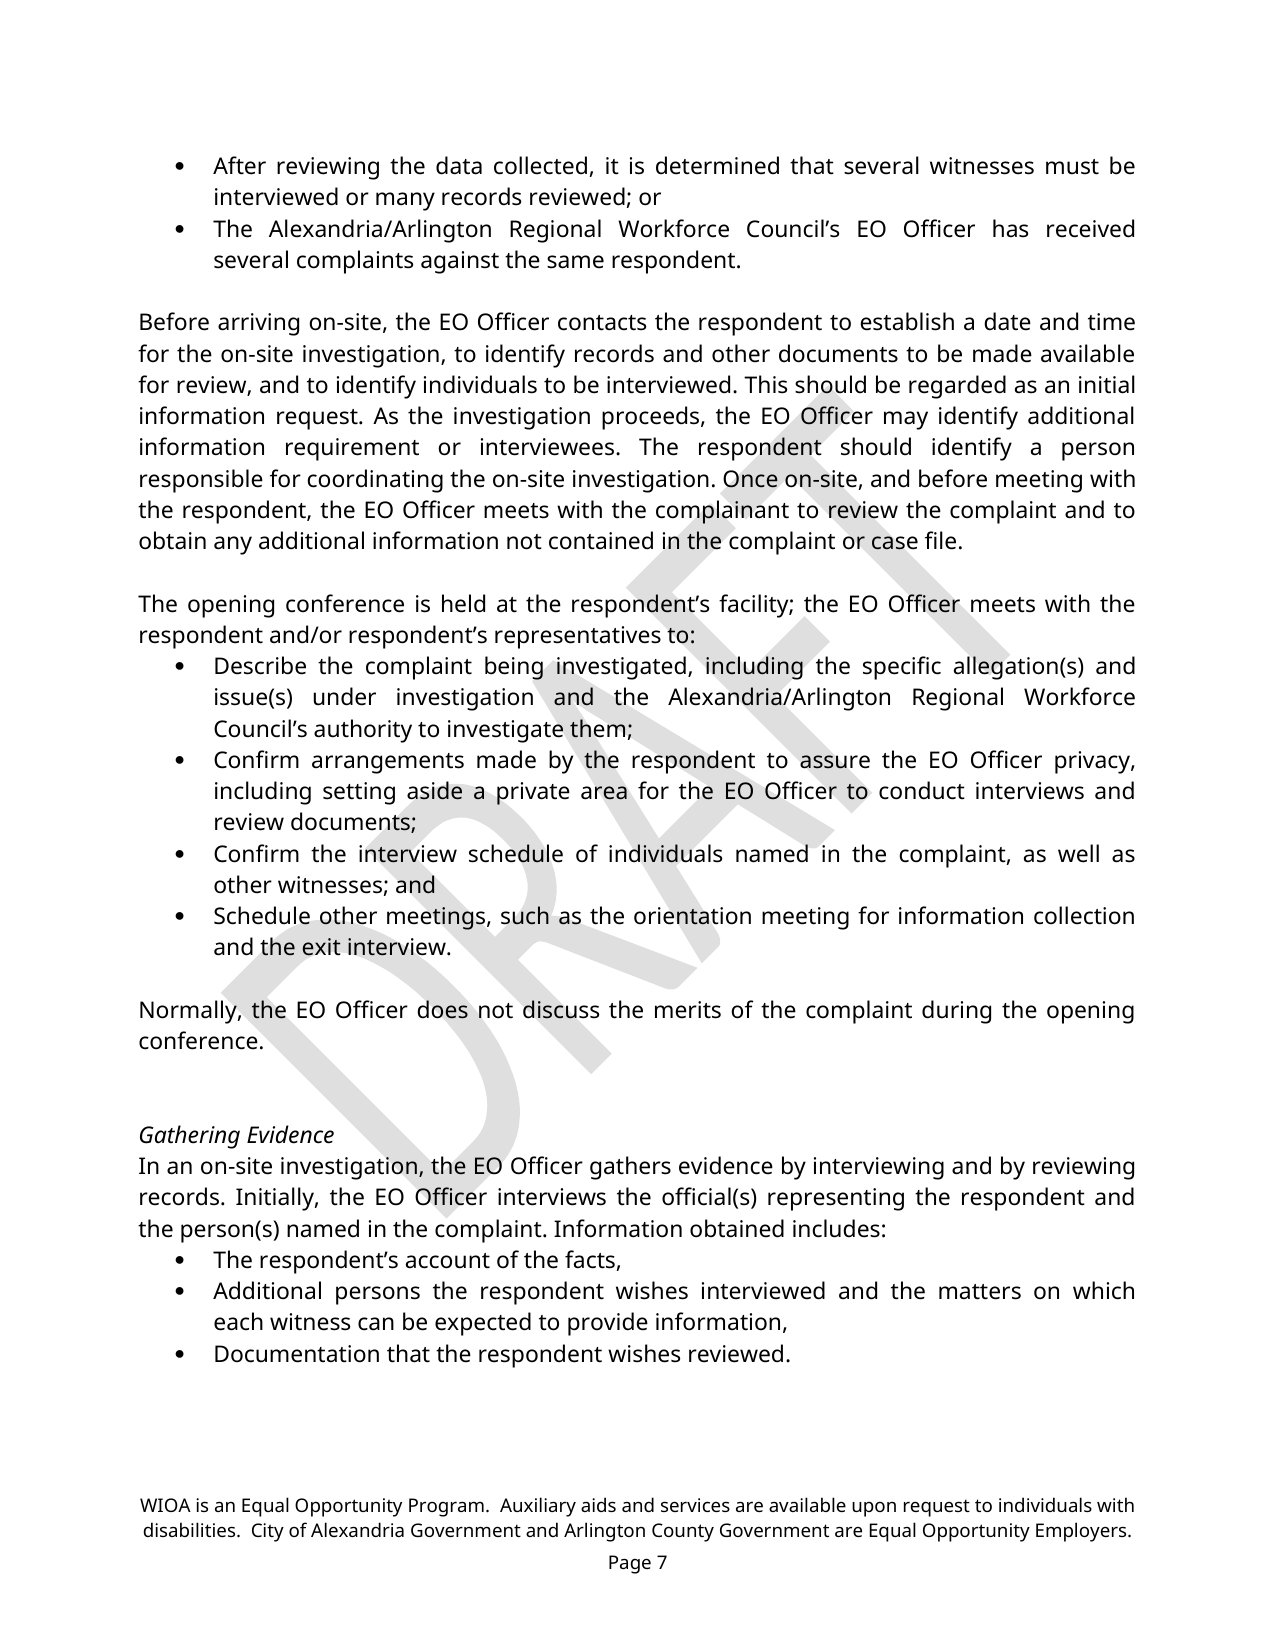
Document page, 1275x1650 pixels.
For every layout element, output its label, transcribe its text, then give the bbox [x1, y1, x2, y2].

list Schedule other meetings, such as the orientation meeting for information collection and the exit interview. [176, 900, 1137, 962]
list After reviewing the data collected, it is determined that several witnesses must be interviewed or many records reviewed; or [176, 150, 1137, 212]
text Normally, the EO Officer does not discuss the merits of the complaint during the opening conference. [138, 994, 1137, 1056]
list The Alexandria/Arlington Regional Workforce Council’s EO Officer has received several complaints against the same respondent. [176, 212, 1137, 275]
list Documentation that the respondent wishes reviewed. [176, 1337, 1137, 1369]
list Describe the complaint being investigated, including the specific allegation(s) and issue(s) under investigation and the Alexandria/Arlington Regional Workforce Council’s authority to investigate them; [176, 650, 1137, 744]
text In an on-site investigation, the EO Officer gathers evidence by interviewing and by reviewing records. Initially, the EO Officer interviews the official(s) representing the respondent and the person(s) named in the complaint. Information obtained includes: [138, 1150, 1137, 1244]
text The opening conference is held at the respondent’s facility; the EO Officer meets with the respondent and/or respondent’s representatives to: [138, 587, 1137, 650]
text Gathering Evidence [138, 1119, 1137, 1150]
text Before arriving on-site, the EO Officer contacts the respondent to establish a date and time for the on-site investigation, to identify records and other documents to be made available for review, and to identify individuals to be interviewed. This should be regarded as an initial information request. As the investigation proceeds, the EO Officer may identify additional information requirement or interviewees. The respondent should identify a person responsible for coordinating the on-site investigation. Once on-site, and before meeting with the respondent, the EO Officer meets with the complainant to review the complaint and to obtain any additional information not contained in the complaint or case file. [138, 306, 1137, 556]
list Additional persons the respondent wishes interviewed and the matters on which each witness can be expected to provide information, [176, 1275, 1137, 1337]
list The respondent’s account of the facts, [176, 1244, 1137, 1275]
list Confirm the interview schedule of individuals named in the complaint, as well as other witnesses; and [176, 837, 1137, 900]
list Confirm arrangements made by the respondent to assure the EO Officer privacy, including setting aside a private area for the EO Officer to conduct interviews and review documents; [176, 744, 1137, 837]
